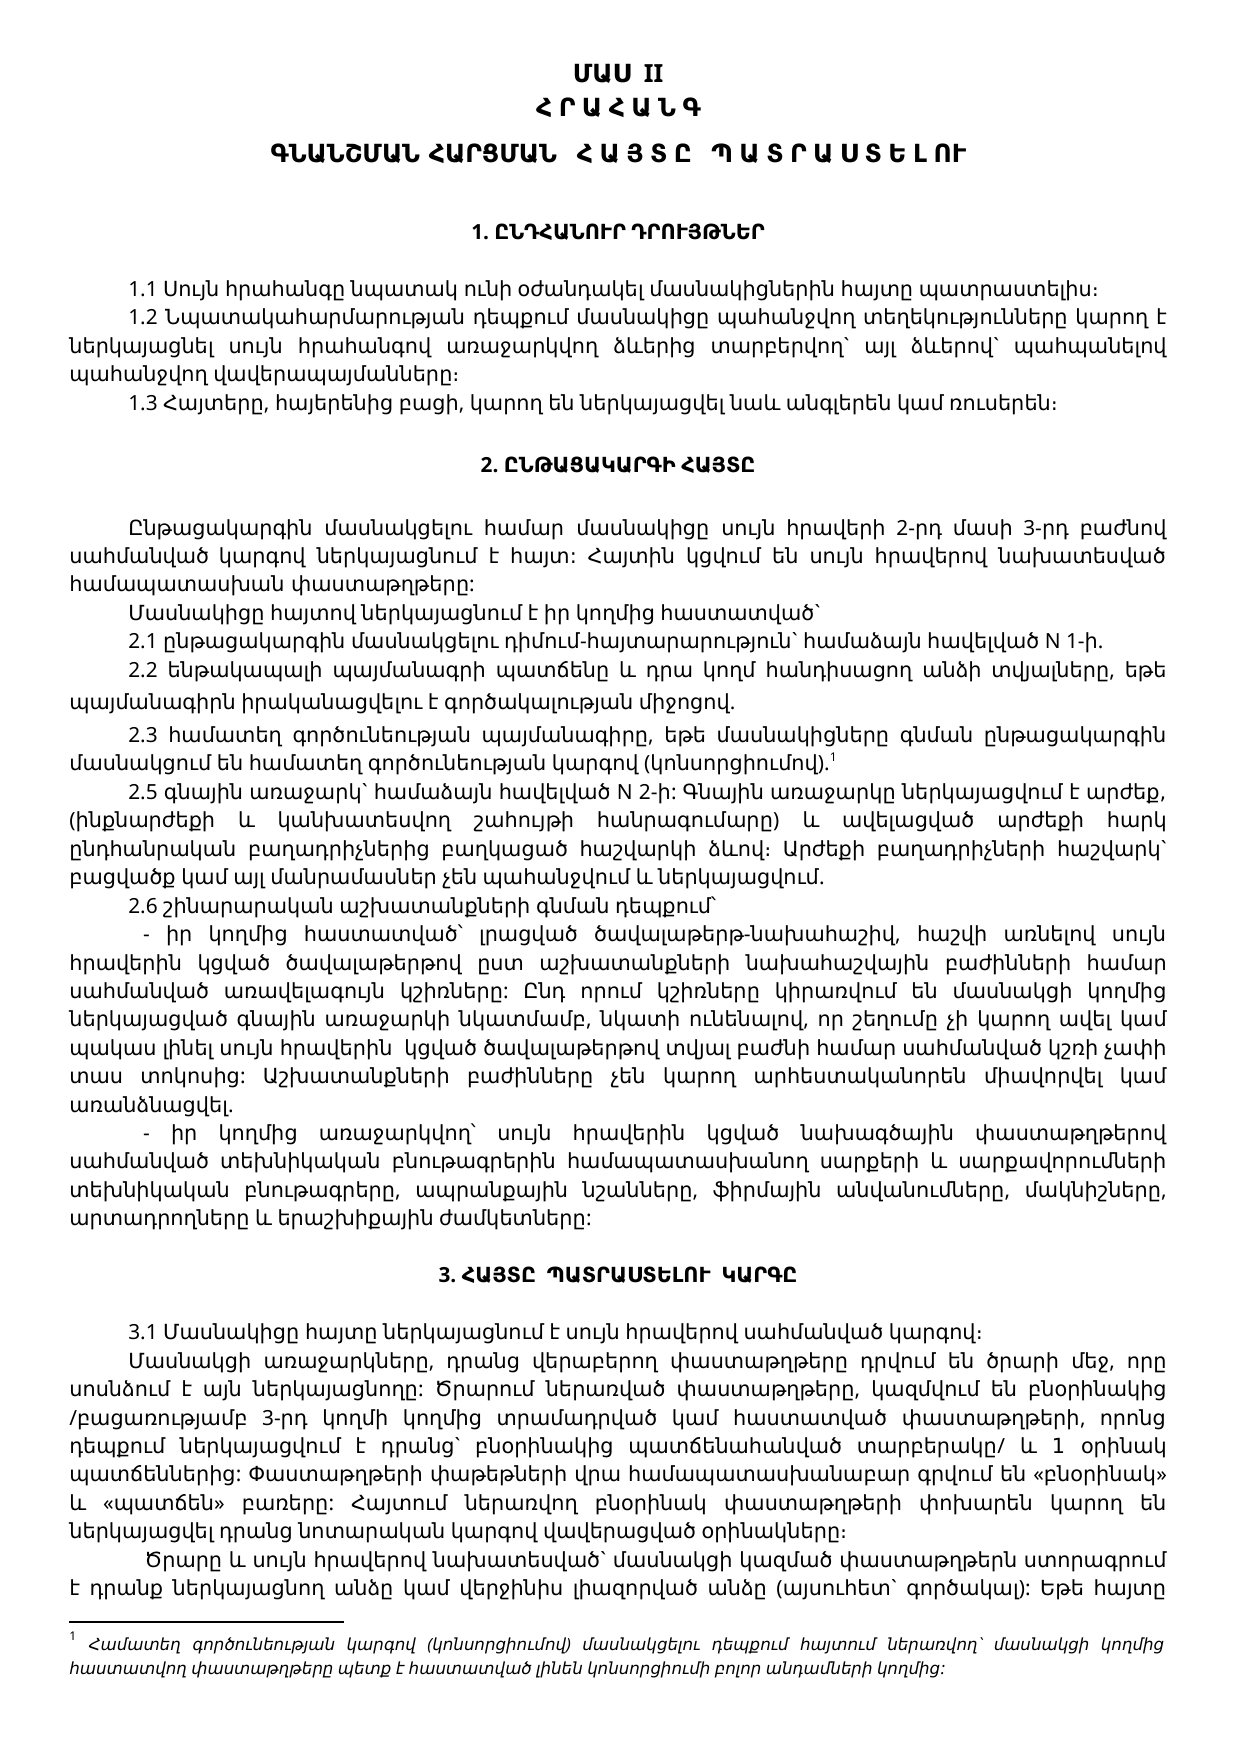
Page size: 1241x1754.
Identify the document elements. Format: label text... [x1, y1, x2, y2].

text 1.1 Սույն հրահանգը նպատակ ունի օժանդակել մասնակիցներին հայտը պատրաստելիս։ [69, 274, 1167, 302]
text 3. ՀԱՅՏԸ ՊԱՏՐԱՍՏԵԼՈՒ ԿԱՐԳԸ [69, 1260, 1167, 1289]
text 2. ԸՆԹԱՑԱԿԱՐԳԻ ՀԱՅՏԸ [69, 450, 1167, 479]
text 3.1 Մասնակիցը հայտը ներկայացնում է սույն հրավերով սահմանված կարգով։ [69, 1317, 1167, 1346]
text 2.5 գնային առաջարկ` համաձայն հավելված N 2-ի: Գնային առաջարկը ներկայացվում է արժեք, (ինքնարժեքի և կանխատեսվող շահույթի հանրագումարը) և ավելացված արժեքի հարկ ընդհանրական բաղադրիչներից բաղկացած հաշվարկի ձևով։ Արժեքի բաղադրիչների հաշվարկ` բացվածք կամ այլ մանրամասներ չեն պահանջվում և ներկայացվում. [69, 777, 1167, 891]
text 1.3 Հայտերը, հայերենից բացի, կարող են ներկայացվել նաև անգլերեն կամ ռուսերեն։ [69, 388, 1167, 416]
text 1.2 Նպատակահարմարության դեպքում մասնակիցը պահանջվող տեղեկությունները կարող է ներկայացնել սույն հրահանգով առաջարկվող ձևերից տարբերվող` այլ ձևերով` պահպանելով պահանջվող վավերապայմանները։ [69, 302, 1167, 388]
text Հ Ր Ա Հ Ա Ն Գ [69, 89, 1167, 124]
text 2.6 շինարարական աշխատանքների գնման դեպքում՝ [69, 891, 1167, 919]
text ԳՆԱՆՇՄԱՆ ՀԱՐՑՄԱՆ Հ Ա Յ Տ Ը Պ Ա Տ Ր Ա Ս Տ Ե Լ ՈՒ [69, 136, 1167, 170]
text 2.3 համատեղ գործունեության պայմանագիրը, եթե մասնակիցները գնման ընթացակարգին մասնակցում են համատեղ գործունեության կարգով (կոնսորցիումով). [69, 720, 1167, 777]
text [69, 1545, 1167, 1602]
text - իր կողմից հաստատված՝ լրացված ծավալաթերթ-նախահաշիվ, հաշվի առնելով սույն հրավերին կցված ծավալաթերթով ըստ աշխատանքների նախահաշվային բաժինների համար սահմանված առավելագույն կշիռները: Ընդ որում կշիռները կիրառվում են մասնակցի կողմից ներկայացված գնային առաջարկի նկատմամբ, նկատի ունենալով, որ շեղումը չի կարող ավել կամ պակաս լինել սույն հրավերին կցված ծավալաթերթով տվյալ բաժնի համար սահմանված կշռի չափի տաս տոկոսից: Աշխատանքների բաժինները չեն կարող արհեստականորեն միավորվել կամ առանձնացվել. [69, 919, 1167, 1118]
text 2.1 ընթացակարգին մասնակցելու դիմում-հայտարարություն` համաձայն հավելված N 1-ի. [69, 626, 1167, 655]
text 1. ԸՆԴՀԱՆՈՒՐ ԴՐՈՒՅԹՆԵՐ [69, 217, 1167, 245]
text - իր կողմից առաջարկվող՝ սույն հրավերին կցված նախագծային փաստաթղթերով սահմանված տեխնիկական բնութագրերին համապատասխանող սարքերի և սարքավորումների տեխնիկական բնութագրերը, ապրանքային նշանները, ֆիրմային անվանումները, մակնիշները, արտադրողները և երաշխիքային ժամկետները: [69, 1118, 1167, 1232]
text ՄԱՍ II [69, 56, 1167, 89]
text 2.2 ենթակապալի պայմանագրի պատճենը և դրա կողմ հանդիսացող անձի տվյալները, եթե պայմանագիրն իրականացվելու է գործակալության միջոցով. [69, 655, 1167, 716]
text Ընթացակարգին մասնակցելու համար մասնակիցը սույն հրավերի 2-րդ մասի 3-րդ բաժնով սահմանված կարգով ներկայացնում է հայտ: Հայտին կցվում են սույն հրավերով նախատեսված համապատասխան փաստաթղթերը: [69, 513, 1167, 598]
text Մասնակիցը հայտով ներկայացնում է իր կողմից հաստատված` [69, 598, 1167, 626]
text Մասնակցի առաջարկները, դրանց վերաբերող փաստաթղթերը դրվում են ծրարի մեջ, որը սոսնձում է այն ներկայացնողը: Ծրարում ներառված փաստաթղթերը, կազմվում են բնօրինակից /բացառությամբ 3-րդ կողմի կողմից տրամադրված կամ հաստատված փաստաթղթերի, որոնց դեպքում ներկայացվում է դրանց` բնօրինակից պատճենահանված տարբերակը/ և 1 օրինակ պատճեններից: Փաստաթղթերի փաթեթների վրա համապատասխանաբար գրվում են «բնօրինակ» և «պատճեն» բառերը: Հայտում ներառվող բնօրինակ փաստաթղթերի փոխարեն կարող են ներկայացվել դրանց նոտարական կարգով վավերացված օրինակները։ [69, 1346, 1167, 1545]
